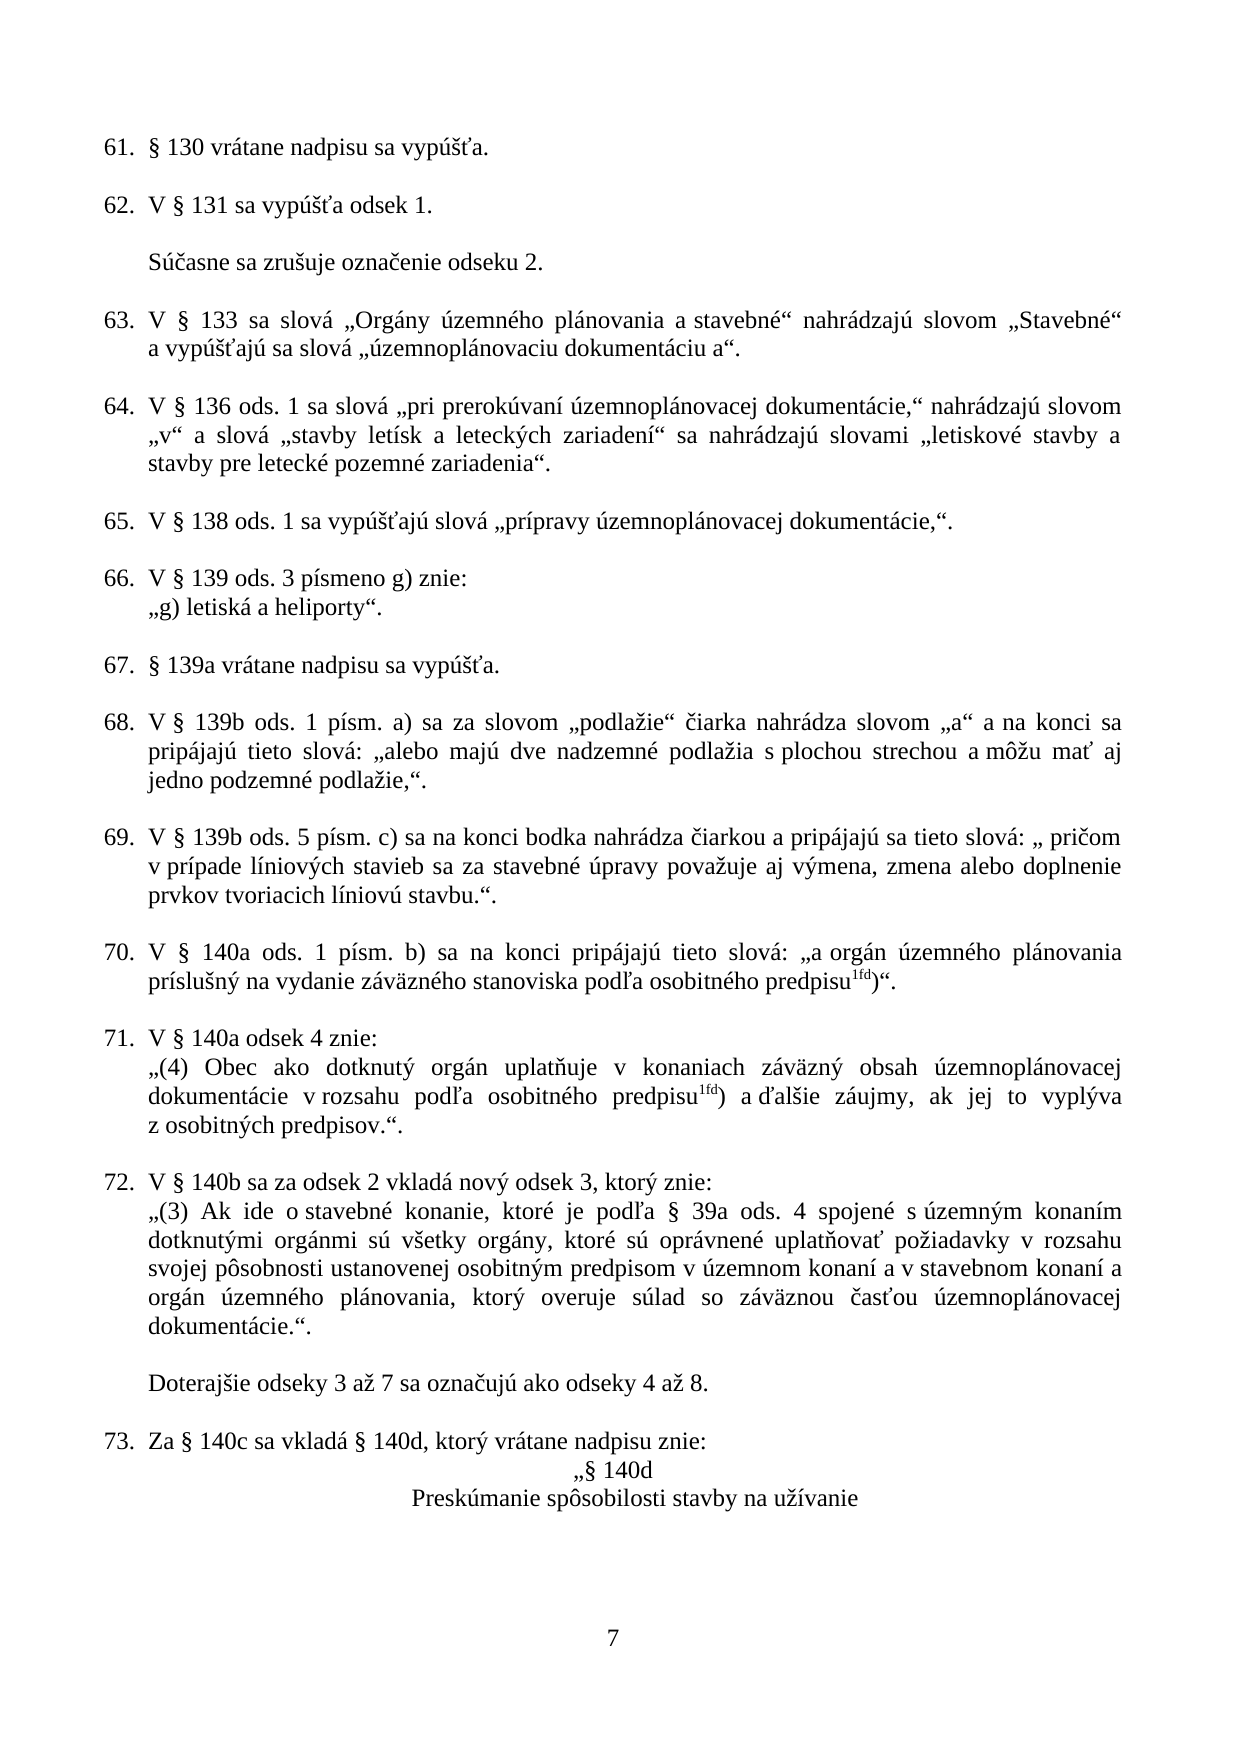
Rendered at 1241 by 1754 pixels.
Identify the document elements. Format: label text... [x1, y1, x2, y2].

text Súčasne sa zrušuje označenie odseku 2. [103, 247, 1122, 276]
text „§ 140d [103, 1455, 1122, 1483]
list § 130 vrátane nadpisu sa vypúšťa. [103, 132, 1122, 161]
list V § 140a ods. 1 písm. b) sa na konci pripájajú tieto slová: „a orgán územného plánovania príslušný na vydanie záväzného stanoviska podľa osobitného predpisu1fd)“. [103, 937, 1122, 995]
text Doterajšie odseky 3 až 7 sa označujú ako odseky 4 až 8. [148, 1368, 1122, 1397]
text Preskúmanie spôsobilosti stavby na užívanie [148, 1483, 1122, 1512]
list V § 140b sa za odsek 2 vkladá nový odsek 3, ktorý znie: [103, 1167, 1122, 1196]
list V § 139b ods. 1 písm. a) sa za slovom „podlažie“ čiarka nahrádza slovom „a“ a na konci sa pripájajú tieto slová: „alebo majú dve nadzemné podlažia s plochou strechou a môžu mať aj jedno podzemné podlažie,“. [103, 707, 1122, 793]
text „(3) Ak ide o stavebné konanie, ktoré je podľa § 39a ods. 4 spojené s územným konaním dotknutými orgánmi sú všetky orgány, ktoré sú oprávnené uplatňovať požiadavky v rozsahu svojej pôsobnosti ustanovenej osobitným predpisom v územnom konaní a v stavebnom konaní a orgán územného plánovania, ktorý overuje súlad so záväznou časťou územnoplánovacej dokumentácie.“. [148, 1196, 1122, 1340]
list V § 140a odsek 4 znie: [103, 1023, 1122, 1052]
list V § 136 ods. 1 sa slová „pri prerokúvaní územnoplánovacej dokumentácie,“ nahrádzajú slovom „v“ a slová „stavby letísk a leteckých zariadení“ sa nahrádzajú slovami „letiskové stavby a stavby pre letecké pozemné zariadenia“. [103, 391, 1122, 477]
list V § 131 sa vypúšťa odsek 1. [103, 190, 1122, 218]
text „(4) Obec ako dotknutý orgán uplatňuje v konaniach záväzný obsah územnoplánovacej dokumentácie v rozsahu podľa osobitného predpisu1fd) a ďalšie záujmy, ak jej to vyplýva z osobitných predpisov.“. [148, 1052, 1122, 1138]
list § 139a vrátane nadpisu sa vypúšťa. [103, 650, 1122, 678]
list Za § 140c sa vkladá § 140d, ktorý vrátane nadpisu znie: [103, 1426, 1122, 1455]
list V § 139b ods. 5 písm. c) sa na konci bodka nahrádza čiarkou a pripájajú sa tieto slová: „ pričom v prípade líniových stavieb sa za stavebné úpravy považuje aj výmena, zmena alebo doplnenie prvkov tvoriacich líniovú stavbu.“. [103, 822, 1122, 908]
list V § 139 ods. 3 písmeno g) znie: [103, 563, 1122, 592]
text „g) letiská a heliporty“. [103, 592, 1122, 621]
list V § 133 sa slová „Orgány územného plánovania a stavebné“ nahrádzajú slovom „Stavebné“ a vypúšťajú sa slová „územnoplánovaciu dokumentáciu a“. [103, 305, 1122, 362]
list V § 138 ods. 1 sa vypúšťajú slová „prípravy územnoplánovacej dokumentácie,“. [103, 506, 1122, 535]
